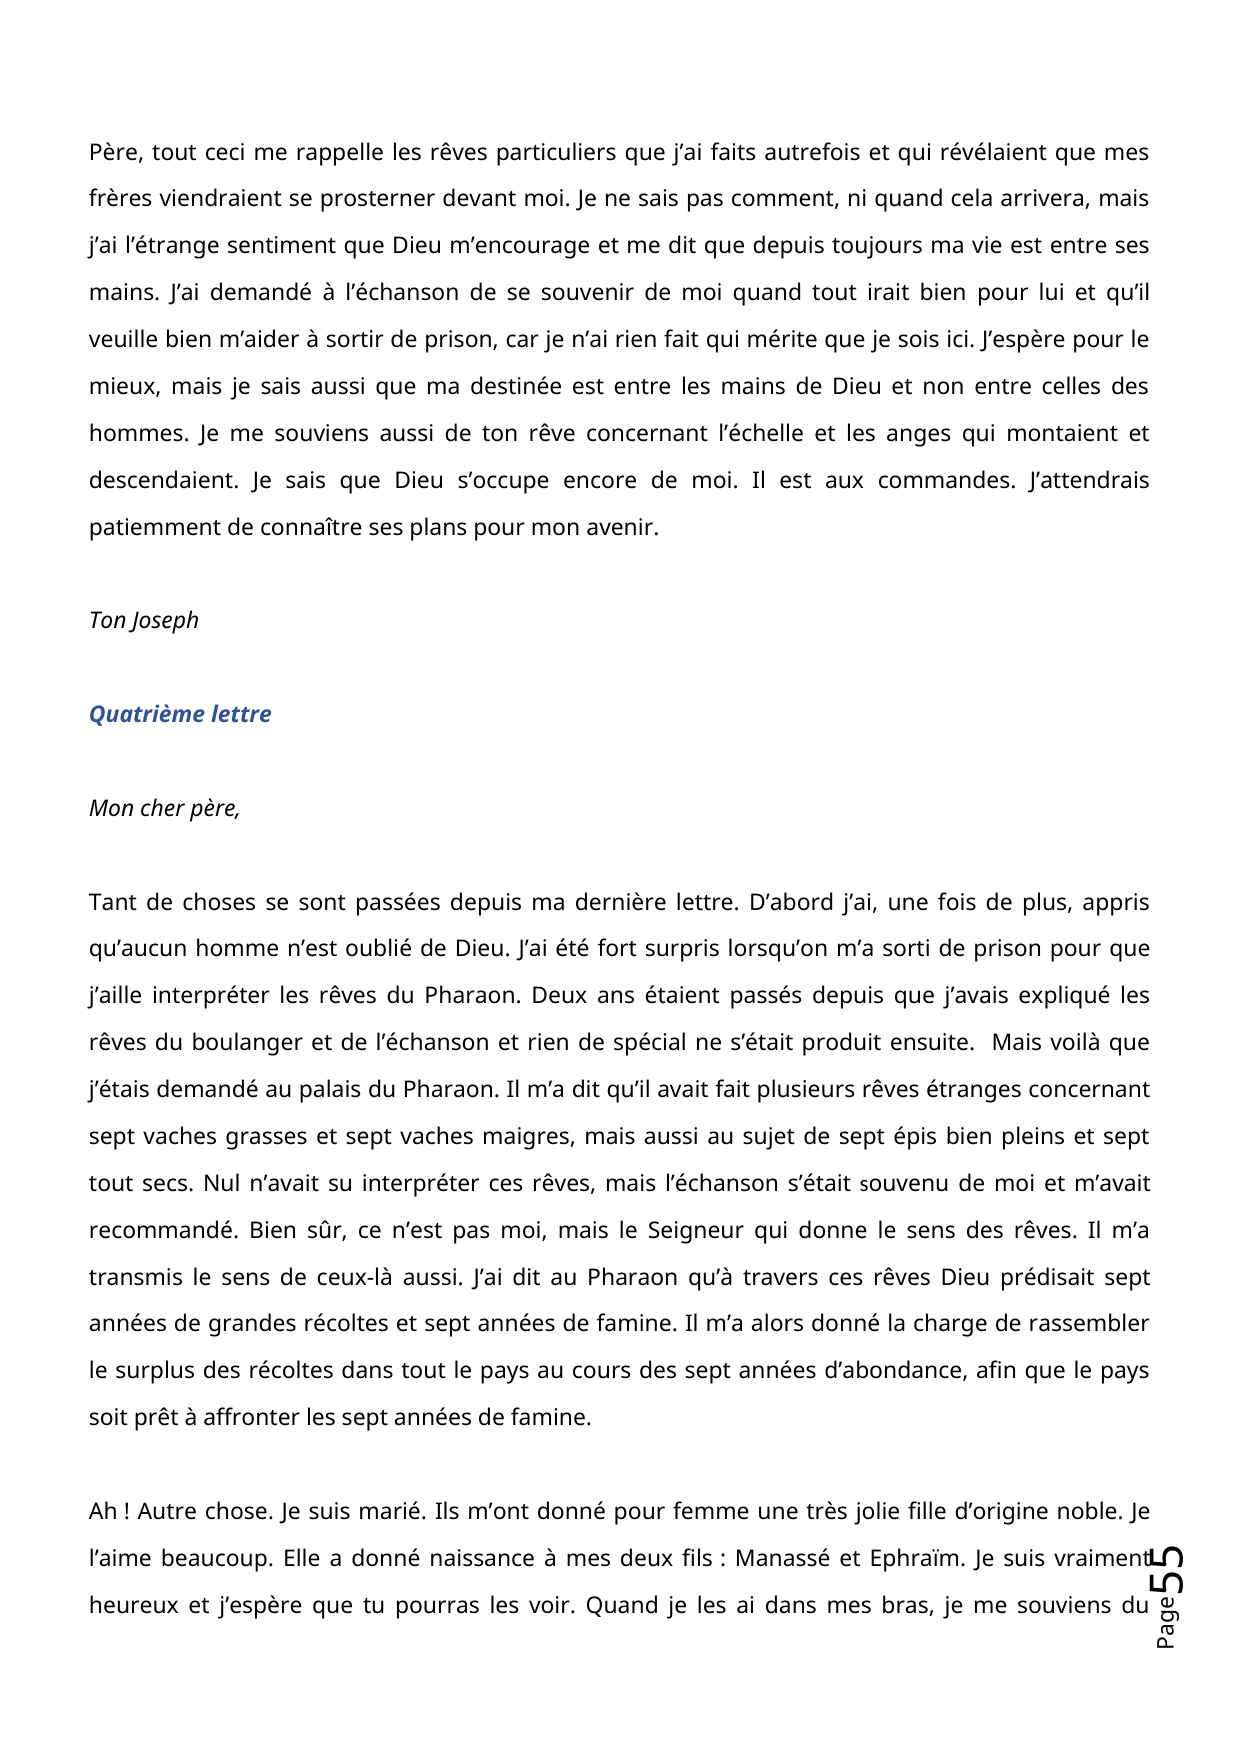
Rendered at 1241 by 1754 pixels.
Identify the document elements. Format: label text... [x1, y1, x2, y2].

text Père, tout ceci me rappelle les rêves particuliers que j’ai faits autrefois et qui révélaient que mes frères viendraient se prosterner devant moi. Je ne sais pas comment, ni quand cela arrivera, mais j’ai l’étrange sentiment que Dieu m’encourage et me dit que depuis toujours ma vie est entre ses mains. J’ai demandé à l’échanson de se souvenir de moi quand tout irait bien pour lui et qu’il veuille bien m’aider à sortir de prison, car je n’ai rien fait qui mérite que je sois ici. J’espère pour le mieux, mais je sais aussi que ma destinée est entre les mains de Dieu et non entre celles des hommes. Je me souviens aussi de ton rêve concernant l’échelle et les anges qui montaient et descendaient. Je sais que Dieu s’occupe encore de moi. Il est aux commandes. J’attendrais patiemment de connaître ses plans pour mon avenir. [89, 136, 1152, 542]
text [89, 1495, 1152, 1620]
text Mon cher père, [89, 792, 1152, 823]
text Ton Joseph [89, 604, 1152, 636]
text Quatrième lettre [89, 698, 1152, 729]
text Tant de choses se sont passées depuis ma dernière lettre. D’abord j’ai, une fois de plus, appris qu’aucun homme n’est oublié de Dieu. J’ai été fort surpris lorsqu’on m’a sorti de prison pour que j’aille interpréter les rêves du Pharaon. Deux ans étaient passés depuis que j’avais expliqué les rêves du boulanger et de l’échanson et rien de spécial ne s’était produit ensuite. Mais voilà que j’étais demandé au palais du Pharaon. Il m’a dit qu’il avait fait plusieurs rêves étranges concernant sept vaches grasses et sept vaches maigres, mais aussi au sujet de sept épis bien pleins et sept tout secs. Nul n’avait su interpréter ces rêves, mais l’échanson s’était souvenu de moi et m’avait recommandé. Bien sûr, ce n’est pas moi, mais le Seigneur qui donne le sens des rêves. Il m’a transmis le sens de ceux-là aussi. J’ai dit au Pharaon qu’à travers ces rêves Dieu prédisait sept années de grandes récoltes et sept années de famine. Il m’a alors donné la charge de rassembler le surplus des récoltes dans tout le pays au cours des sept années d’abondance, afin que le pays soit prêt à affronter les sept années de famine. [89, 886, 1152, 1432]
